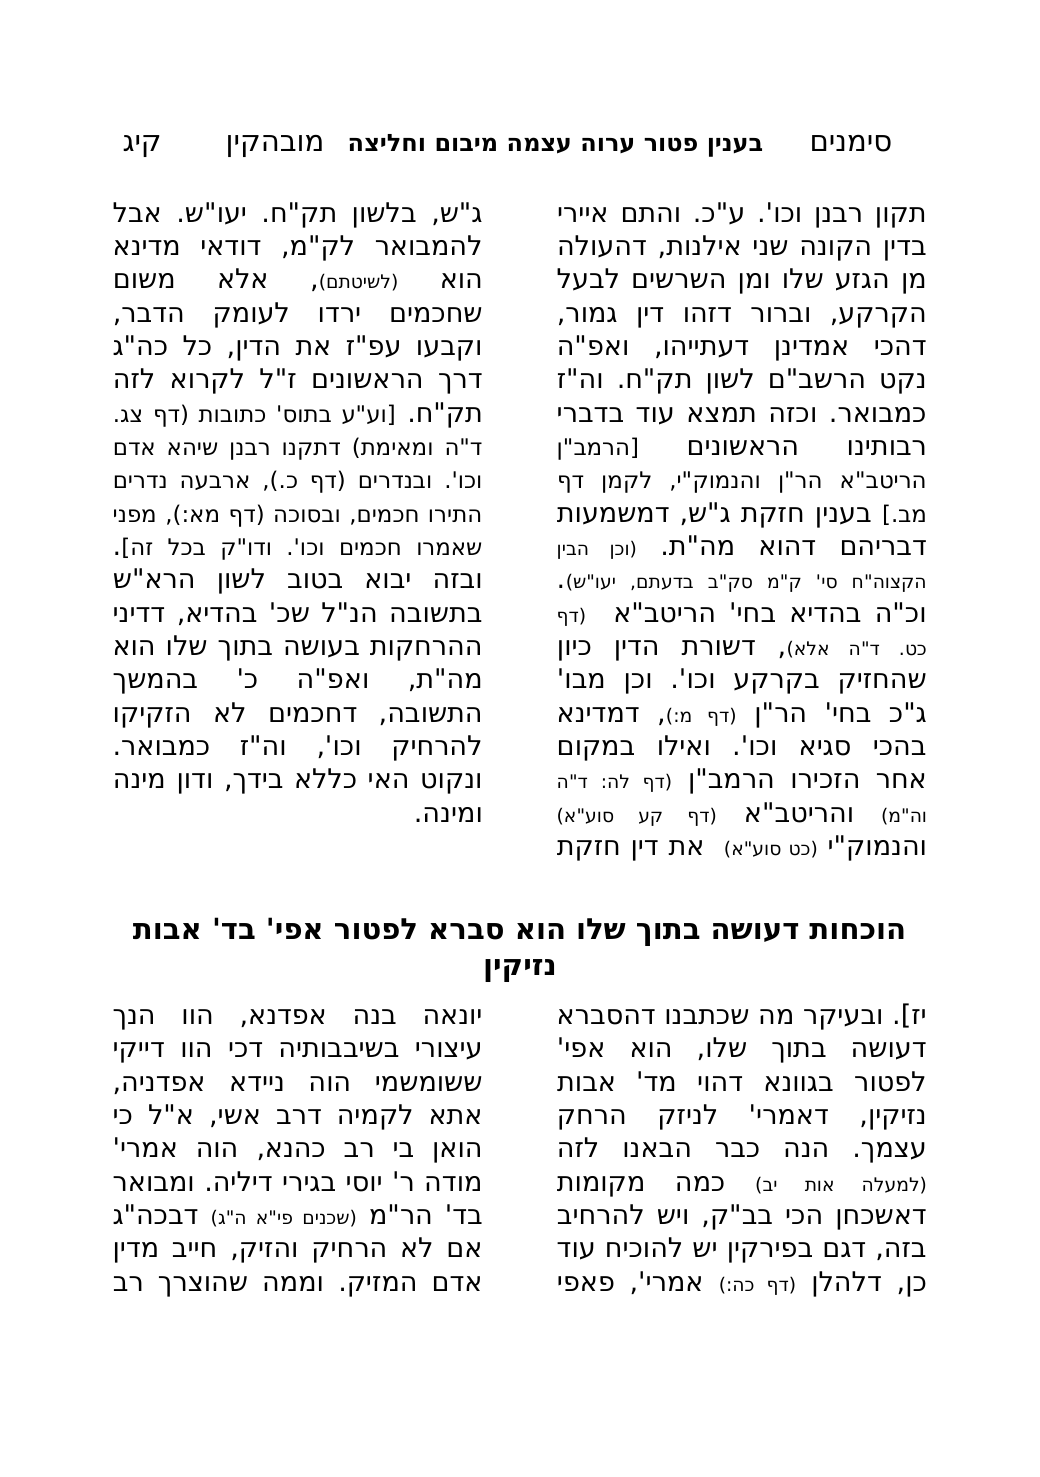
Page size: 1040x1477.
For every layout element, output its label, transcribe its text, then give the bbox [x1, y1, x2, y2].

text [112, 998, 483, 1298]
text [112, 195, 483, 829]
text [557, 998, 927, 1298]
subtitle הוכחות דעושה בתוך שלו הוא סברא לפטור אפי' בד' אבות נזיקין [112, 912, 927, 983]
